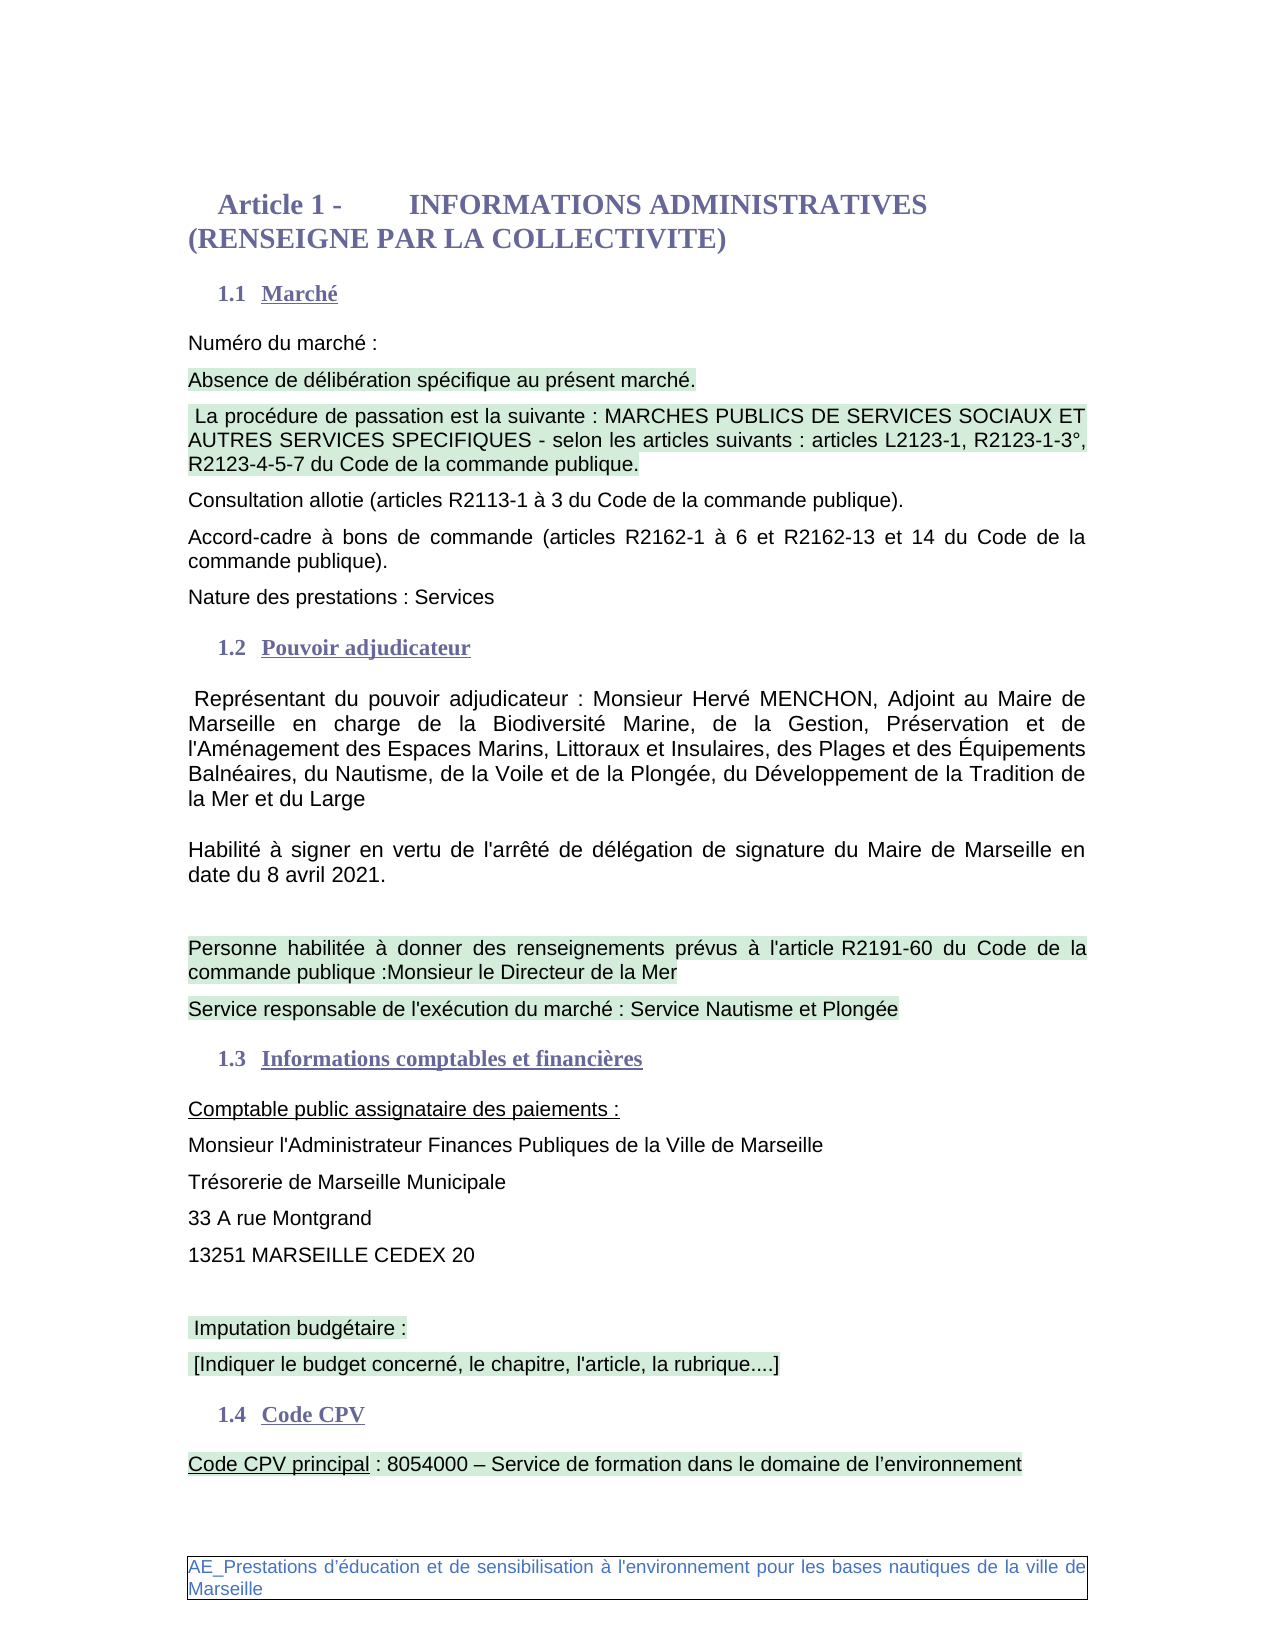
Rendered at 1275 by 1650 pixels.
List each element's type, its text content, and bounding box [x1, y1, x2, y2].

subtitle Marché [188, 279, 1087, 306]
subtitle Informations comptables et financières [188, 1045, 1087, 1072]
subtitle Code CPV [188, 1401, 1087, 1427]
subtitle INFORMATIONS ADMINISTRATIVES (RENSEIGNE PAR LA COLLECTIVITE) [188, 187, 1087, 254]
subtitle Pouvoir adjudicateur [188, 634, 1087, 660]
